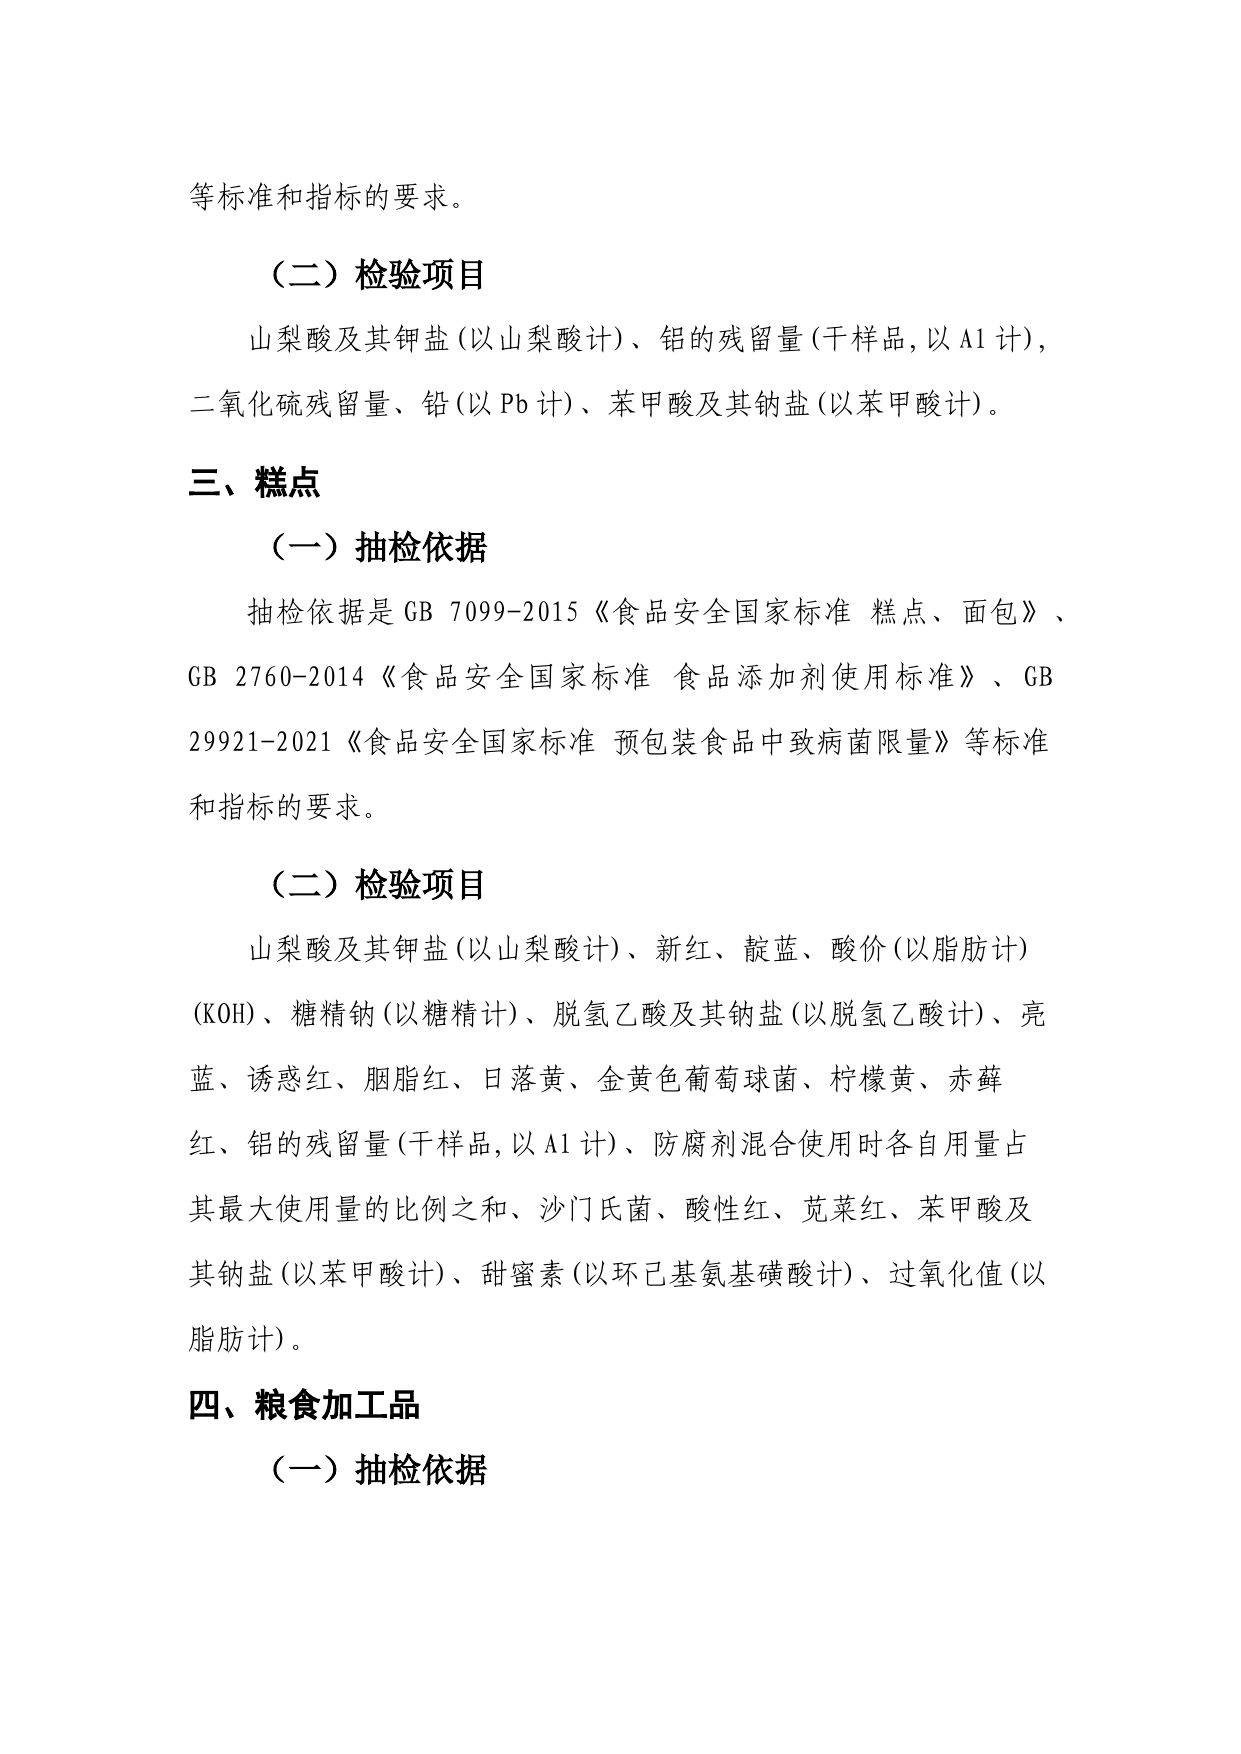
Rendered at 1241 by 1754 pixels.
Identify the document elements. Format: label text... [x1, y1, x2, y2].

text 抽检依据是GB 7099-2015《食品安全国家标准 糕点、面包》、GB 2760-2014《食品安全国家标准 食品添加剂使用标准》、GB 29921-2021《食品安全国家标准 预包装食品中致病菌限量》等标准和指标的要求。 [187, 577, 1053, 837]
text 三、糕点 [187, 447, 1053, 512]
text （二）检验项目 [187, 239, 1053, 304]
text 四、粮食加工品 [187, 1369, 1053, 1434]
text （二）检验项目 [187, 849, 1053, 914]
text 山梨酸及其钾盐(以山梨酸计)、铝的残留量(干样品,以Al计),二氧化硫残留量、铅(以Pb计)、苯甲酸及其钠盐(以苯甲酸计)。 [187, 304, 1053, 434]
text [187, 162, 1053, 227]
text （一）抽检依据 [187, 1434, 1053, 1499]
text （一）抽检依据 [187, 512, 1053, 577]
text 山梨酸及其钾盐(以山梨酸计)、新红、靛蓝、酸价(以脂肪计)(KOH)、糖精钠(以糖精计)、脱氢乙酸及其钠盐(以脱氢乙酸计)、亮蓝、诱惑红、胭脂红、日落黄、金黄色葡萄球菌、柠檬黄、赤藓红、铝的残留量(干样品,以Al计)、防腐剂混合使用时各自用量占其最大使用量的比例之和、沙门氏菌、酸性红、苋菜红、苯甲酸及其钠盐(以苯甲酸计)、甜蜜素(以环己基氨基磺酸计)、过氧化值(以脂肪计)。 [187, 914, 1053, 1369]
